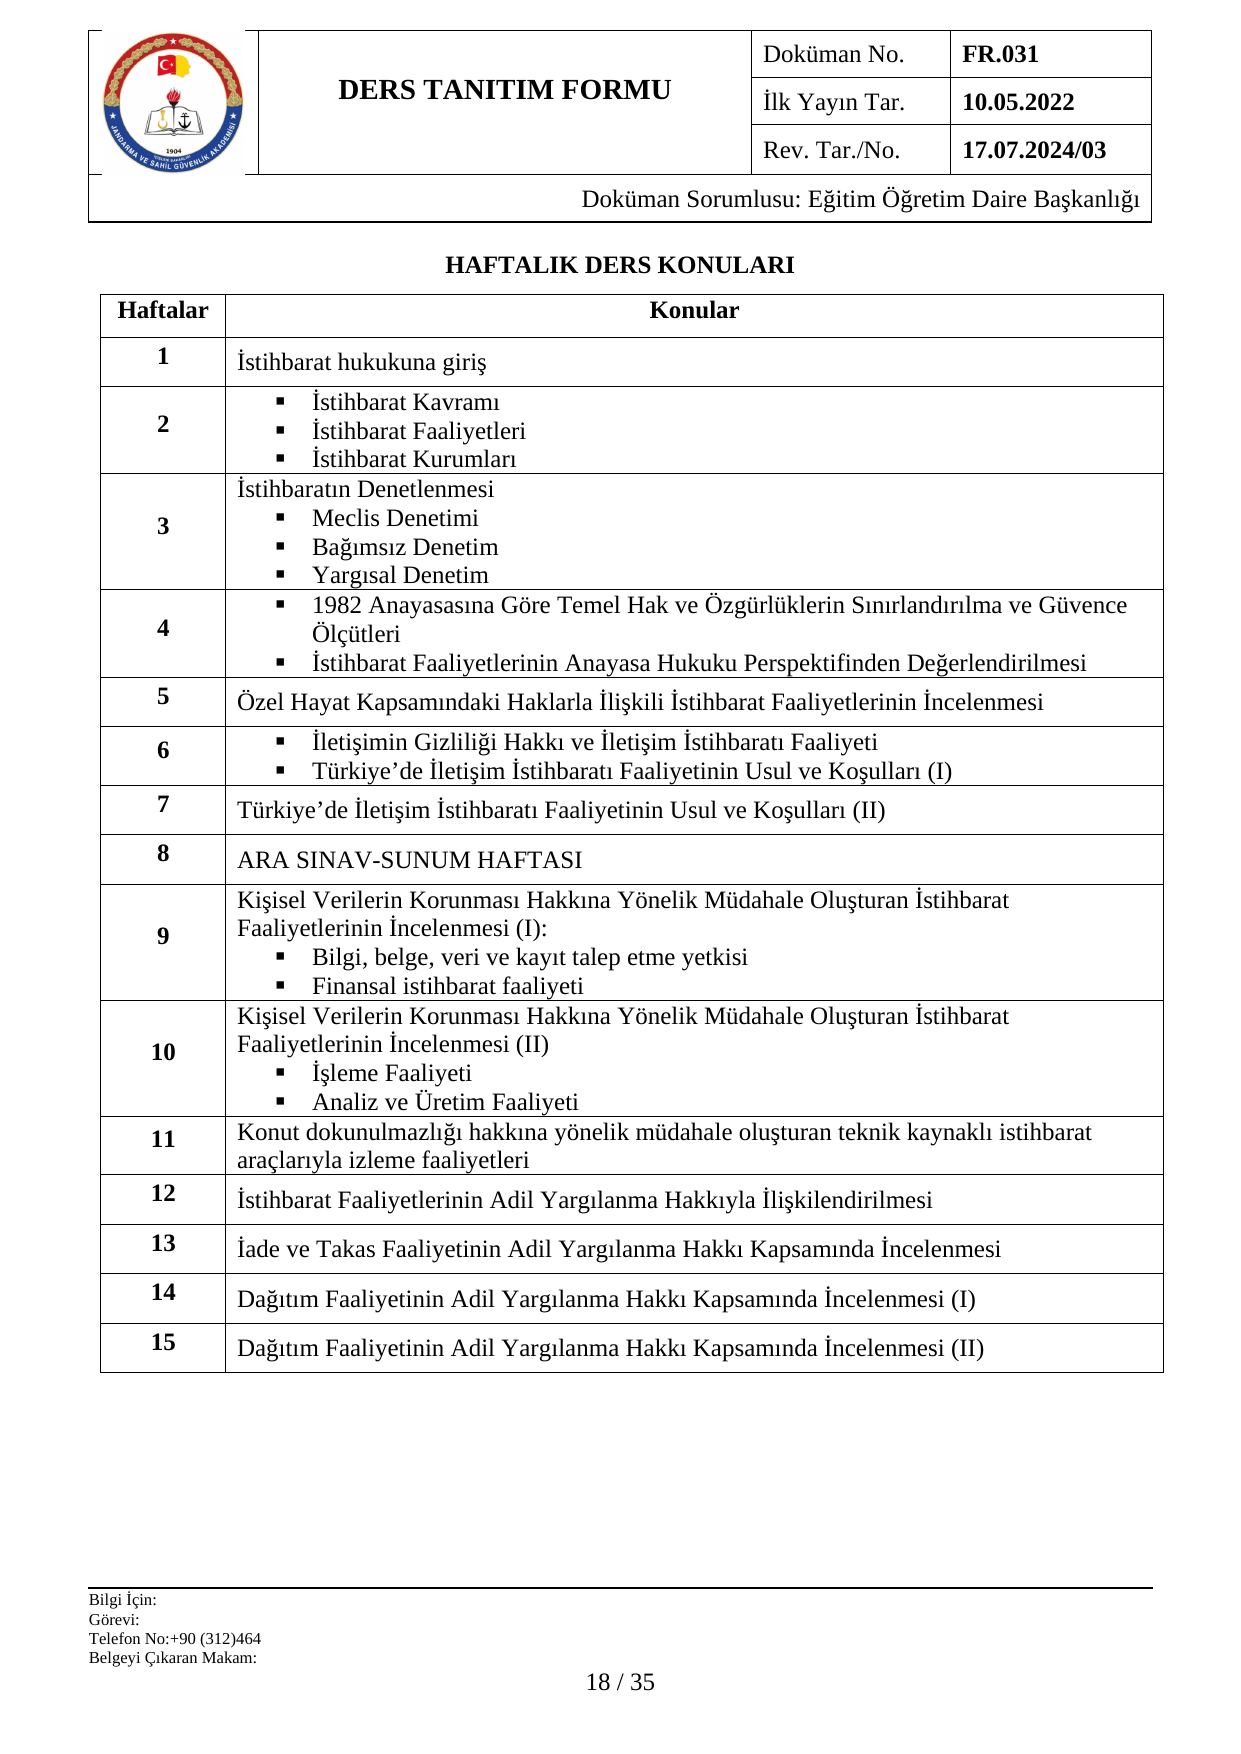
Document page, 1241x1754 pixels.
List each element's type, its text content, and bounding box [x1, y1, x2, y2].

table_cell 2 [101, 387, 225, 473]
table_cell 7 [101, 786, 225, 834]
text HAFTALIK DERS KONULARI [89, 251, 1152, 279]
table_cell 9 [101, 885, 225, 1000]
table_cell İstihbaratın Denetlenmesi Meclis Denetimi Bağımsız Denetim Yargısal Denetim [226, 474, 1163, 589]
table_cell 14 [101, 1274, 225, 1323]
table_cell İstihbarat hukukuna giriş [226, 338, 1163, 386]
table_cell İstihbarat Kavramı İstihbarat Faaliyetleri İstihbarat Kurumları [226, 387, 1163, 473]
table_cell 13 [101, 1225, 225, 1273]
table_cell Kişisel Verilerin Korunması Hakkına Yönelik Müdahale Oluşturan İstihbarat Faaliyetlerinin İncelenmesi (II) İşleme Faaliyeti Analiz ve Üretim Faaliyeti [226, 1001, 1163, 1116]
table_cell Konut dokunulmazlığı hakkına yönelik müdahale oluşturan teknik kaynaklı istihbarat araçlarıyla izleme faaliyetleri [226, 1117, 1163, 1174]
table_cell 5 [101, 678, 225, 726]
table_cell 1982 Anayasasına Göre Temel Hak ve Özgürlüklerin Sınırlandırılma ve Güvence Ölçütleri İstihbarat Faaliyetlerinin Anayasa Hukuku Perspektifinden Değerlendirilmesi [226, 590, 1163, 677]
table_cell İade ve Takas Faaliyetinin Adil Yargılanma Hakkı Kapsamında İncelenmesi [226, 1225, 1163, 1273]
table_cell 1 [101, 338, 225, 386]
table_cell Türkiye’de İletişim İstihbaratı Faaliyetinin Usul ve Koşulları (II) [226, 786, 1163, 834]
table_cell Özel Hayat Kapsamındaki Haklarla İlişkili İstihbarat Faaliyetlerinin İncelenmesi [226, 678, 1163, 726]
table_cell ARA SINAV-SUNUM HAFTASI [226, 835, 1163, 884]
table_cell 6 [101, 727, 225, 785]
table_cell 3 [101, 474, 225, 589]
table_cell Dağıtım Faaliyetinin Adil Yargılanma Hakkı Kapsamında İncelenmesi (II) [226, 1324, 1163, 1372]
table_cell 4 [101, 590, 225, 677]
table_cell 11 [101, 1117, 225, 1174]
picture [101, 30, 246, 175]
table_header Haftalar [101, 295, 225, 337]
table_cell İletişimin Gizliliği Hakkı ve İletişim İstihbaratı Faaliyeti Türkiye’de İletişim İstihbaratı Faaliyetinin Usul ve Koşulları (I) [226, 727, 1163, 785]
table_cell 15 [101, 1324, 225, 1372]
table_header Konular [226, 295, 1163, 337]
table_cell İstihbarat Faaliyetlerinin Adil Yargılanma Hakkıyla İlişkilendirilmesi [226, 1175, 1163, 1224]
table_cell 10 [101, 1001, 225, 1116]
table_cell 8 [101, 835, 225, 884]
table_cell 12 [101, 1175, 225, 1224]
table_cell Dağıtım Faaliyetinin Adil Yargılanma Hakkı Kapsamında İncelenmesi (I) [226, 1274, 1163, 1323]
table_cell Kişisel Verilerin Korunması Hakkına Yönelik Müdahale Oluşturan İstihbarat Faaliyetlerinin İncelenmesi (I): Bilgi, belge, veri ve kayıt talep etme yetkisi Finansal istihbarat faaliyeti [226, 885, 1163, 1000]
